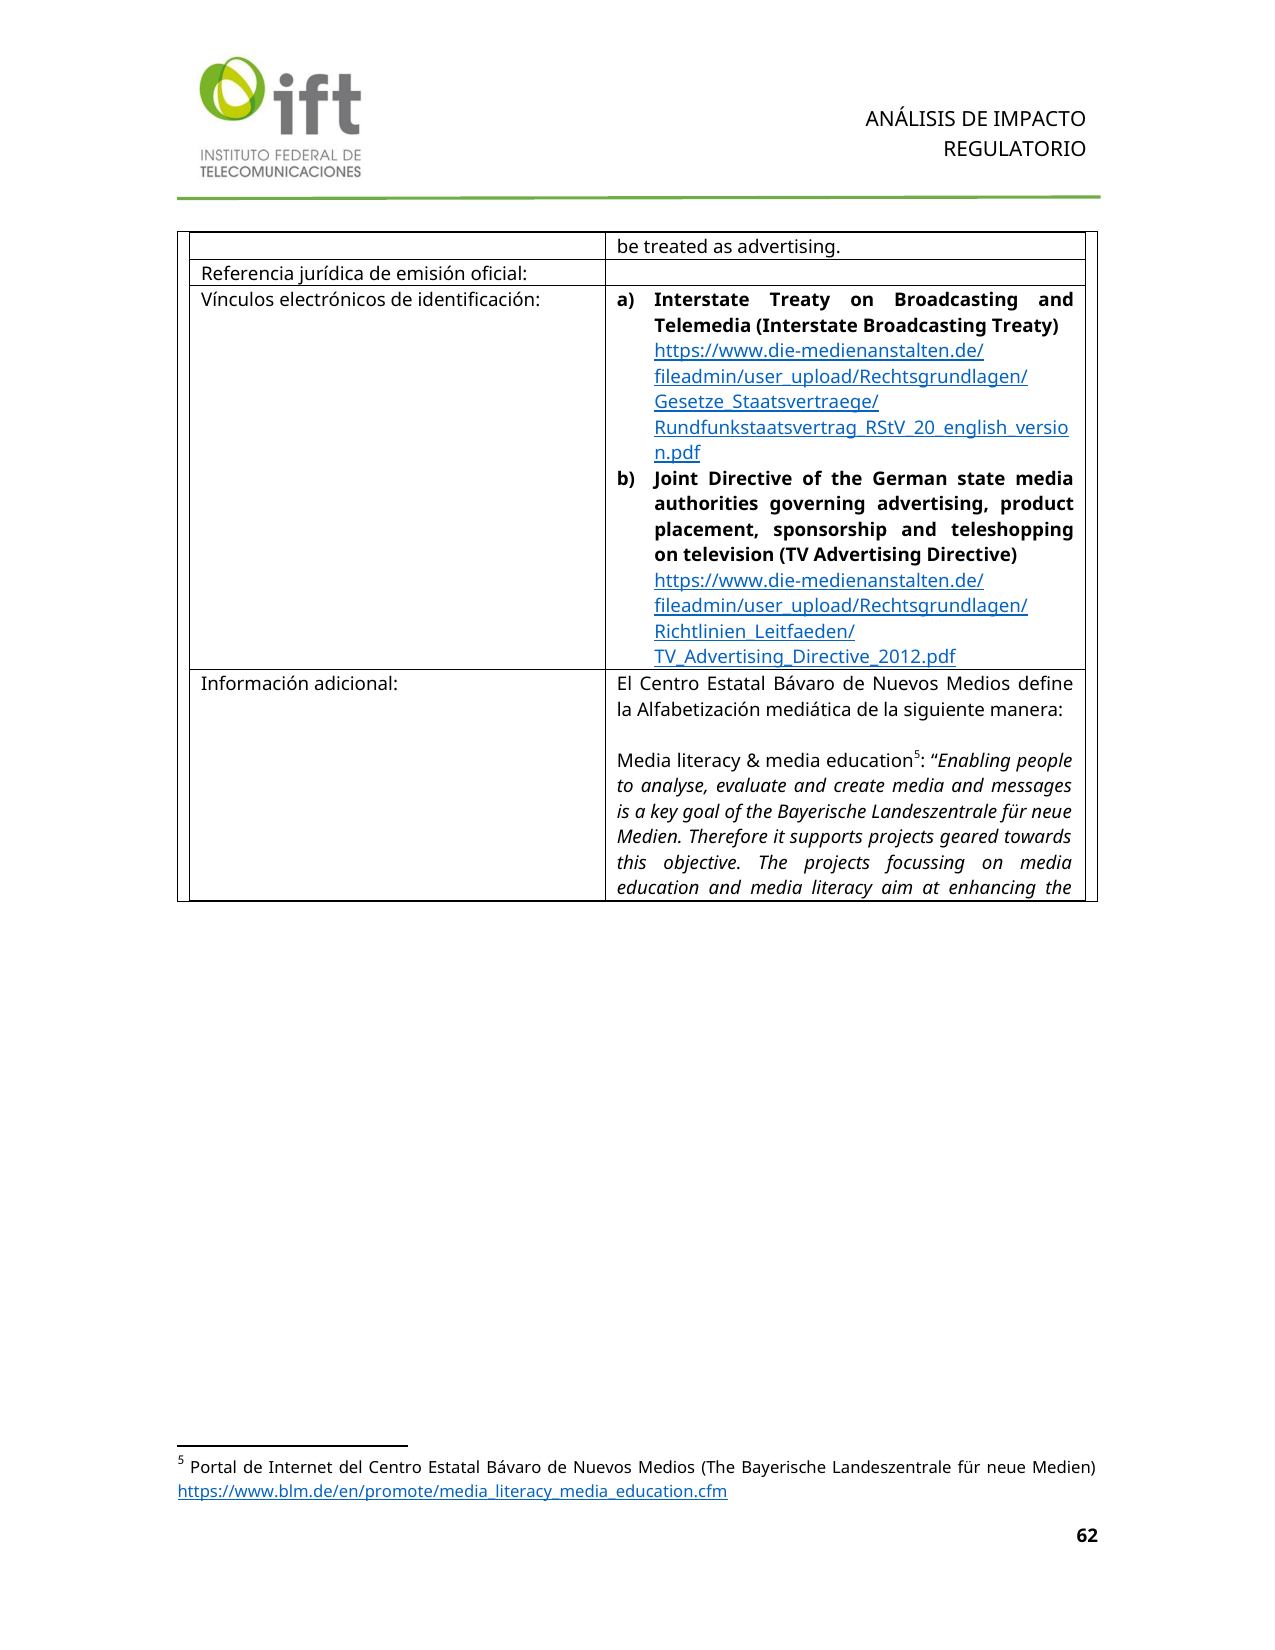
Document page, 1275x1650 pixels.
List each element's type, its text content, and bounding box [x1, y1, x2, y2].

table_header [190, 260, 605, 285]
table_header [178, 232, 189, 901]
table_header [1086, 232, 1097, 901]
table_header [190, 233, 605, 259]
picture [177, 52, 390, 196]
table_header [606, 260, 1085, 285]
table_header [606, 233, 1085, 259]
